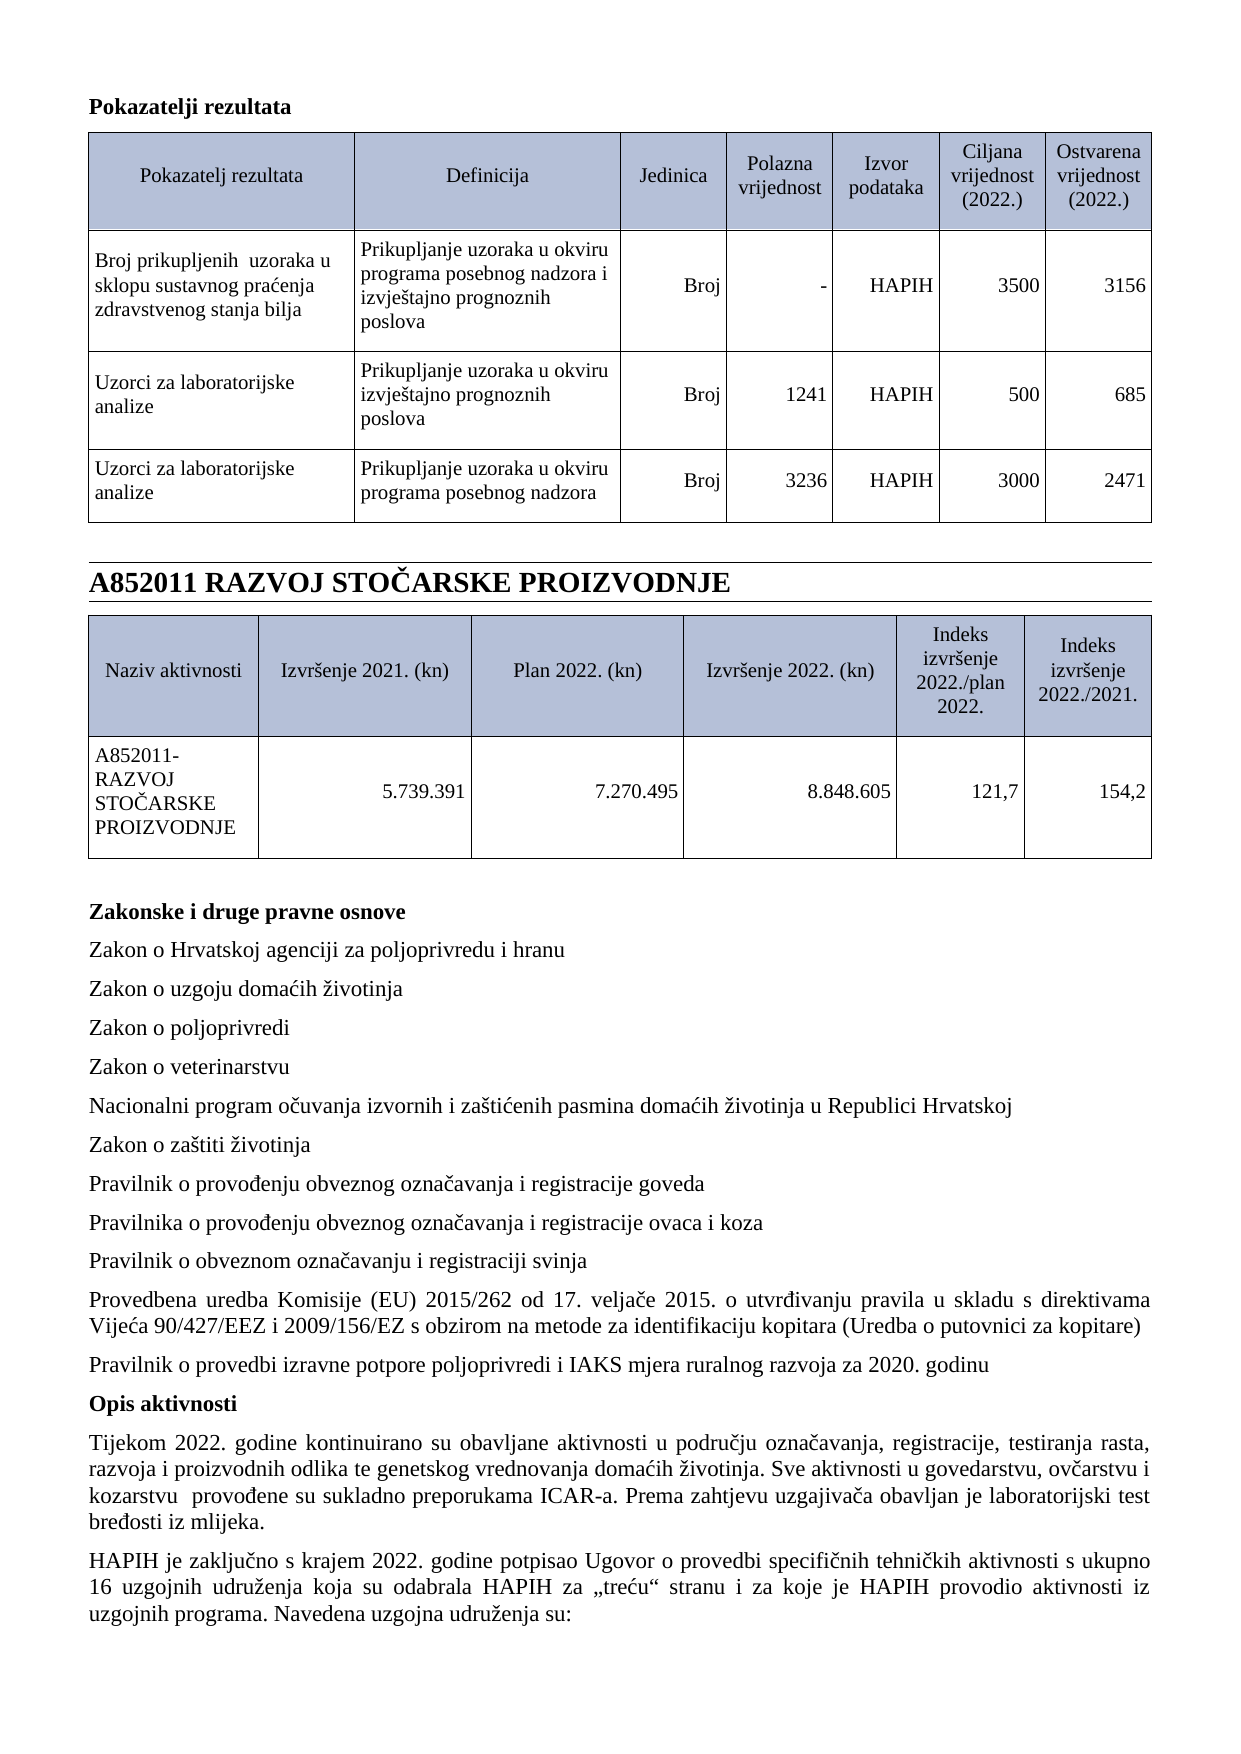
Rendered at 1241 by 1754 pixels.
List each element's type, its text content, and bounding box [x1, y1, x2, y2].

text Zakon o Hrvatskoj agenciji za poljoprivredu i hranu [89, 937, 1152, 963]
table_cell Broj [621, 352, 726, 449]
table_cell Broj [621, 450, 726, 522]
table_cell Prikupljanje uzoraka u okviru programa posebnog nadzora i izvještajno prognoznih poslova [355, 231, 620, 351]
table_cell HAPIH [833, 231, 939, 351]
table_cell 154,2 [1025, 737, 1151, 858]
table_cell HAPIH [833, 352, 939, 449]
table_cell 3500 [940, 231, 1045, 351]
table_header Izvršenje 2022. (kn) [684, 616, 896, 736]
table_cell HAPIH [833, 450, 939, 522]
text HAPIH je zaključno s krajem 2022. godine potpisao Ugovor o provedbi specifičnih tehničkih aktivnosti s ukupno 16 uzgojnih udruženja koja su odabrala HAPIH za „treću“ stranu i za koje je HAPIH provodio aktivnosti iz uzgojnih programa. Navedena uzgojna udruženja su: [89, 1547, 1152, 1626]
table_header Jedinica [621, 133, 726, 229]
table_cell 7.270.495 [472, 737, 683, 858]
text Pravilnik o obveznom označavanju i registraciji svinja [89, 1247, 1152, 1274]
table_cell Broj [621, 231, 726, 351]
table_cell 8.848.605 [684, 737, 896, 858]
table_cell 1241 [727, 352, 832, 449]
table_header Plan 2022. (kn) [472, 616, 683, 736]
text Zakon o poljoprivredi [89, 1014, 1152, 1041]
table_header Indeks izvršenje 2022./plan 2022. [897, 616, 1024, 736]
table_header Pokazatelj rezultata [89, 133, 354, 229]
table_cell 3156 [1046, 231, 1151, 351]
table_cell Uzorci za laboratorijske analize [89, 450, 354, 522]
text Pravilnik o provedbi izravne potpore poljoprivredi i IAKS mjera ruralnog razvoja za 2020. godinu [89, 1351, 1152, 1378]
table_header Ciljana vrijednost (2022.) [940, 133, 1045, 229]
table_cell 2471 [1046, 450, 1151, 522]
table_header Polazna vrijednost [727, 133, 832, 229]
text Pravilnik o provođenju obveznog označavanja i registracije goveda [89, 1170, 1152, 1196]
table_cell 500 [940, 352, 1045, 449]
table_cell 3236 [727, 450, 832, 522]
text Zakon o veterinarstvu [89, 1053, 1152, 1079]
table_header Izvršenje 2021. (kn) [259, 616, 471, 736]
text Zakon o uzgoju domaćih životinja [89, 975, 1152, 1002]
text Pravilnika o provođenju obveznog označavanja i registracije ovaca i koza [89, 1208, 1152, 1235]
table_header Indeks izvršenje 2022./2021. [1025, 616, 1151, 736]
table_header Izvor podataka [833, 133, 939, 229]
table_cell 685 [1046, 352, 1151, 449]
table_cell 121,7 [897, 737, 1024, 858]
table_cell Prikupljanje uzoraka u okviru izvještajno prognoznih poslova [355, 352, 620, 449]
subtitle Opis aktivnosti [89, 1390, 1152, 1417]
table_cell - [727, 231, 832, 351]
text Tijekom 2022. godine kontinuirano su obavljane aktivnosti u području označavanja, registracije, testiranja rasta, razvoja i proizvodnih odlika te genetskog vrednovanja domaćih životinja. Sve aktivnosti u govedarstvu, ovčarstvu i kozarstvu provođene su sukladno preporukama ICAR-a. Prema zahtjevu uzgajivača obavljan je laboratorijski test bređosti iz mlijeka. [89, 1429, 1152, 1534]
table_header Naziv aktivnosti [89, 616, 258, 736]
table_cell Prikupljanje uzoraka u okviru programa posebnog nadzora [355, 450, 620, 522]
table_cell 5.739.391 [259, 737, 471, 858]
table_cell Broj prikupljenih uzoraka u sklopu sustavnog praćenja zdravstvenog stanja bilja [89, 231, 354, 351]
table_cell Uzorci za laboratorijske analize [89, 352, 354, 449]
table_cell A852011-RAZVOJ STOČARSKE PROIZVODNJE [89, 737, 258, 858]
text Provedbena uredba Komisije (EU) 2015/262 оd 17. veljače 2015. o utvrđivanju pravila u skladu s direktivama Vijeća 90/427/EEZ i 2009/156/EZ s obzirom na metode za identifikaciju kopitara (Uredba o putovnici za kopitare) [89, 1286, 1152, 1339]
table_header Ostvarena vrijednost (2022.) [1046, 133, 1151, 229]
text Zakon o zaštiti životinja [89, 1131, 1152, 1157]
table_cell 3000 [940, 450, 1045, 522]
table_header Definicija [355, 133, 620, 229]
subtitle A852011 RAZVOJ STOČARSKE PROIZVODNJE [89, 563, 1152, 601]
text Nacionalni program očuvanja izvornih i zaštićenih pasmina domaćih životinja u Republici Hrvatskoj [89, 1092, 1152, 1118]
subtitle Pokazatelji rezultata [89, 93, 1152, 119]
subtitle Zakonske i druge pravne osnove [89, 898, 1152, 924]
